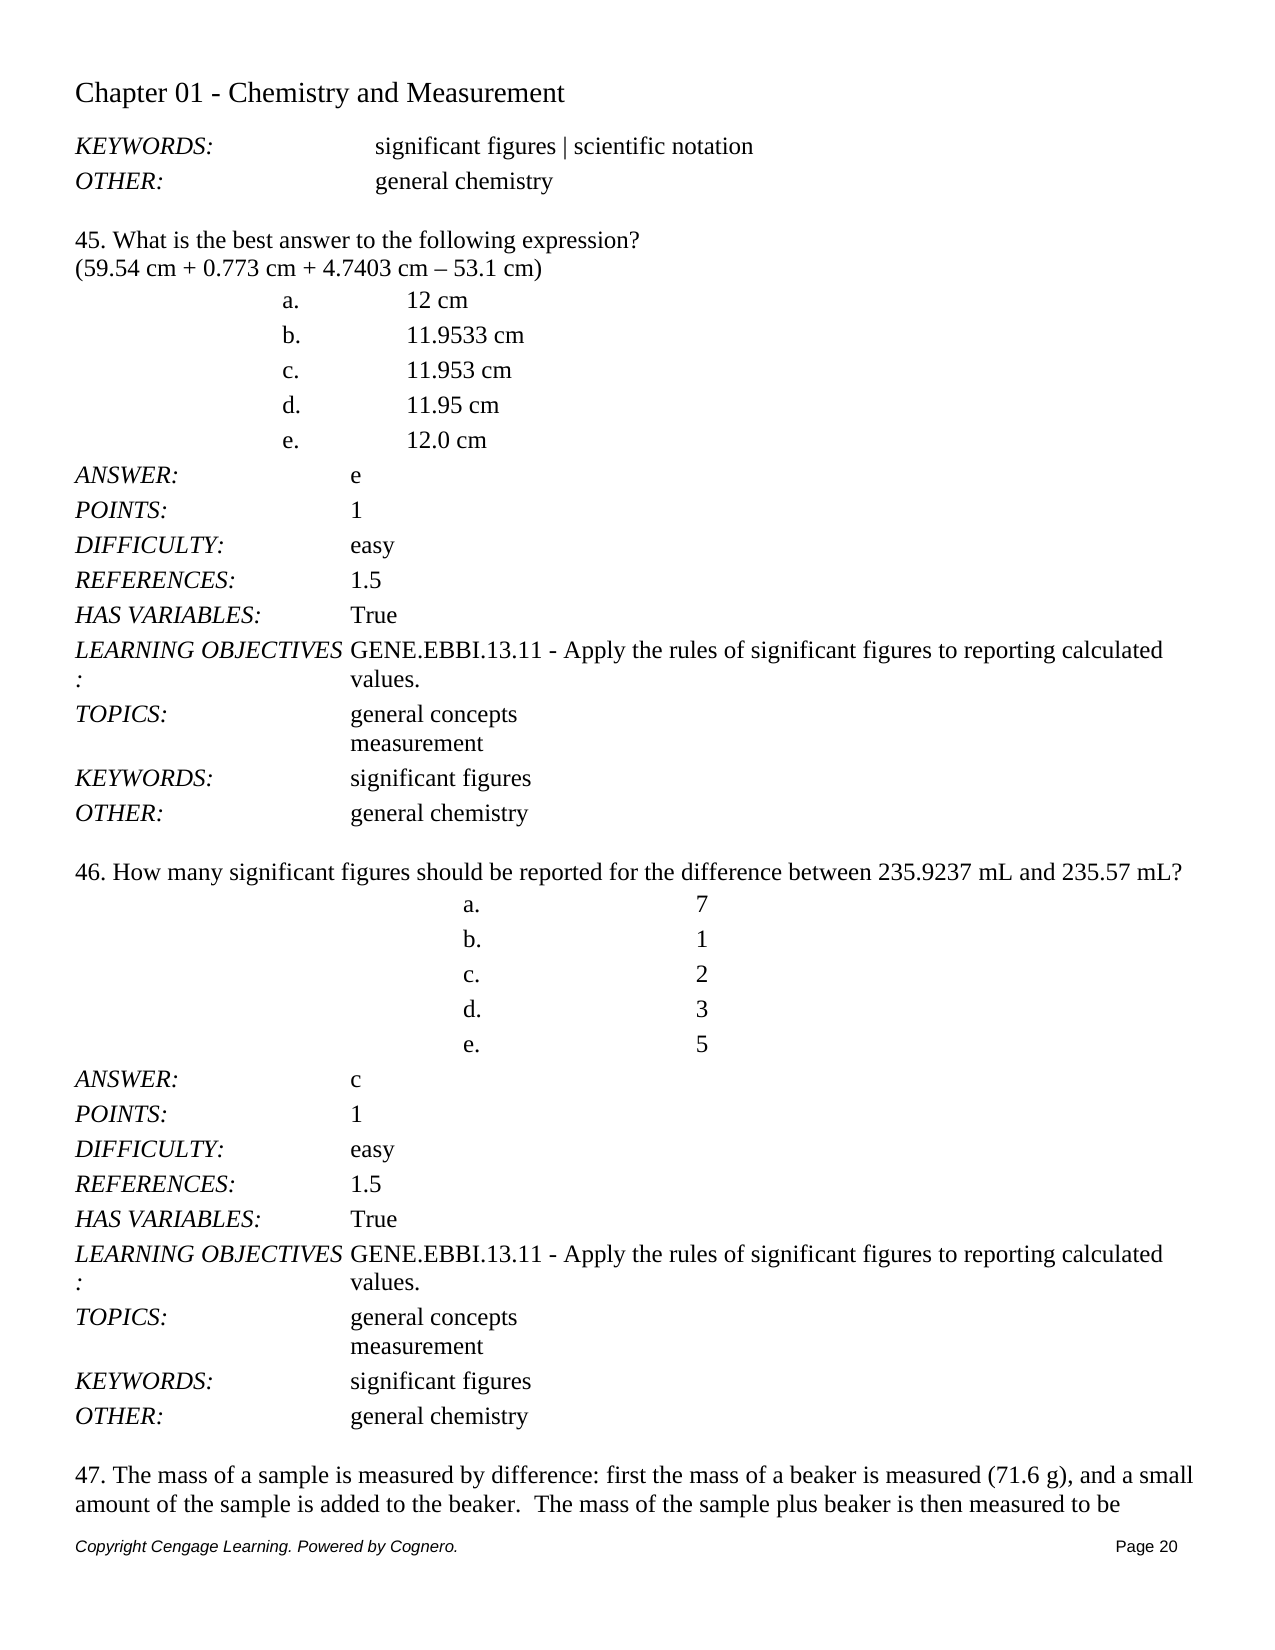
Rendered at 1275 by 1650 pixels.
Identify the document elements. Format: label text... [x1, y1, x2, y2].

table_header 45. What is the best answer to the following expression? (59.54 cm + 0.773 cm + 4.7403 cm – 53.1 cm) [75, 225, 1200, 830]
table_header 46. How many significant figures should be reported for the difference between 235.9237 mL and 235.57 mL? [75, 857, 1200, 1433]
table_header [75, 1460, 1200, 1518]
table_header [75, 128, 1200, 198]
